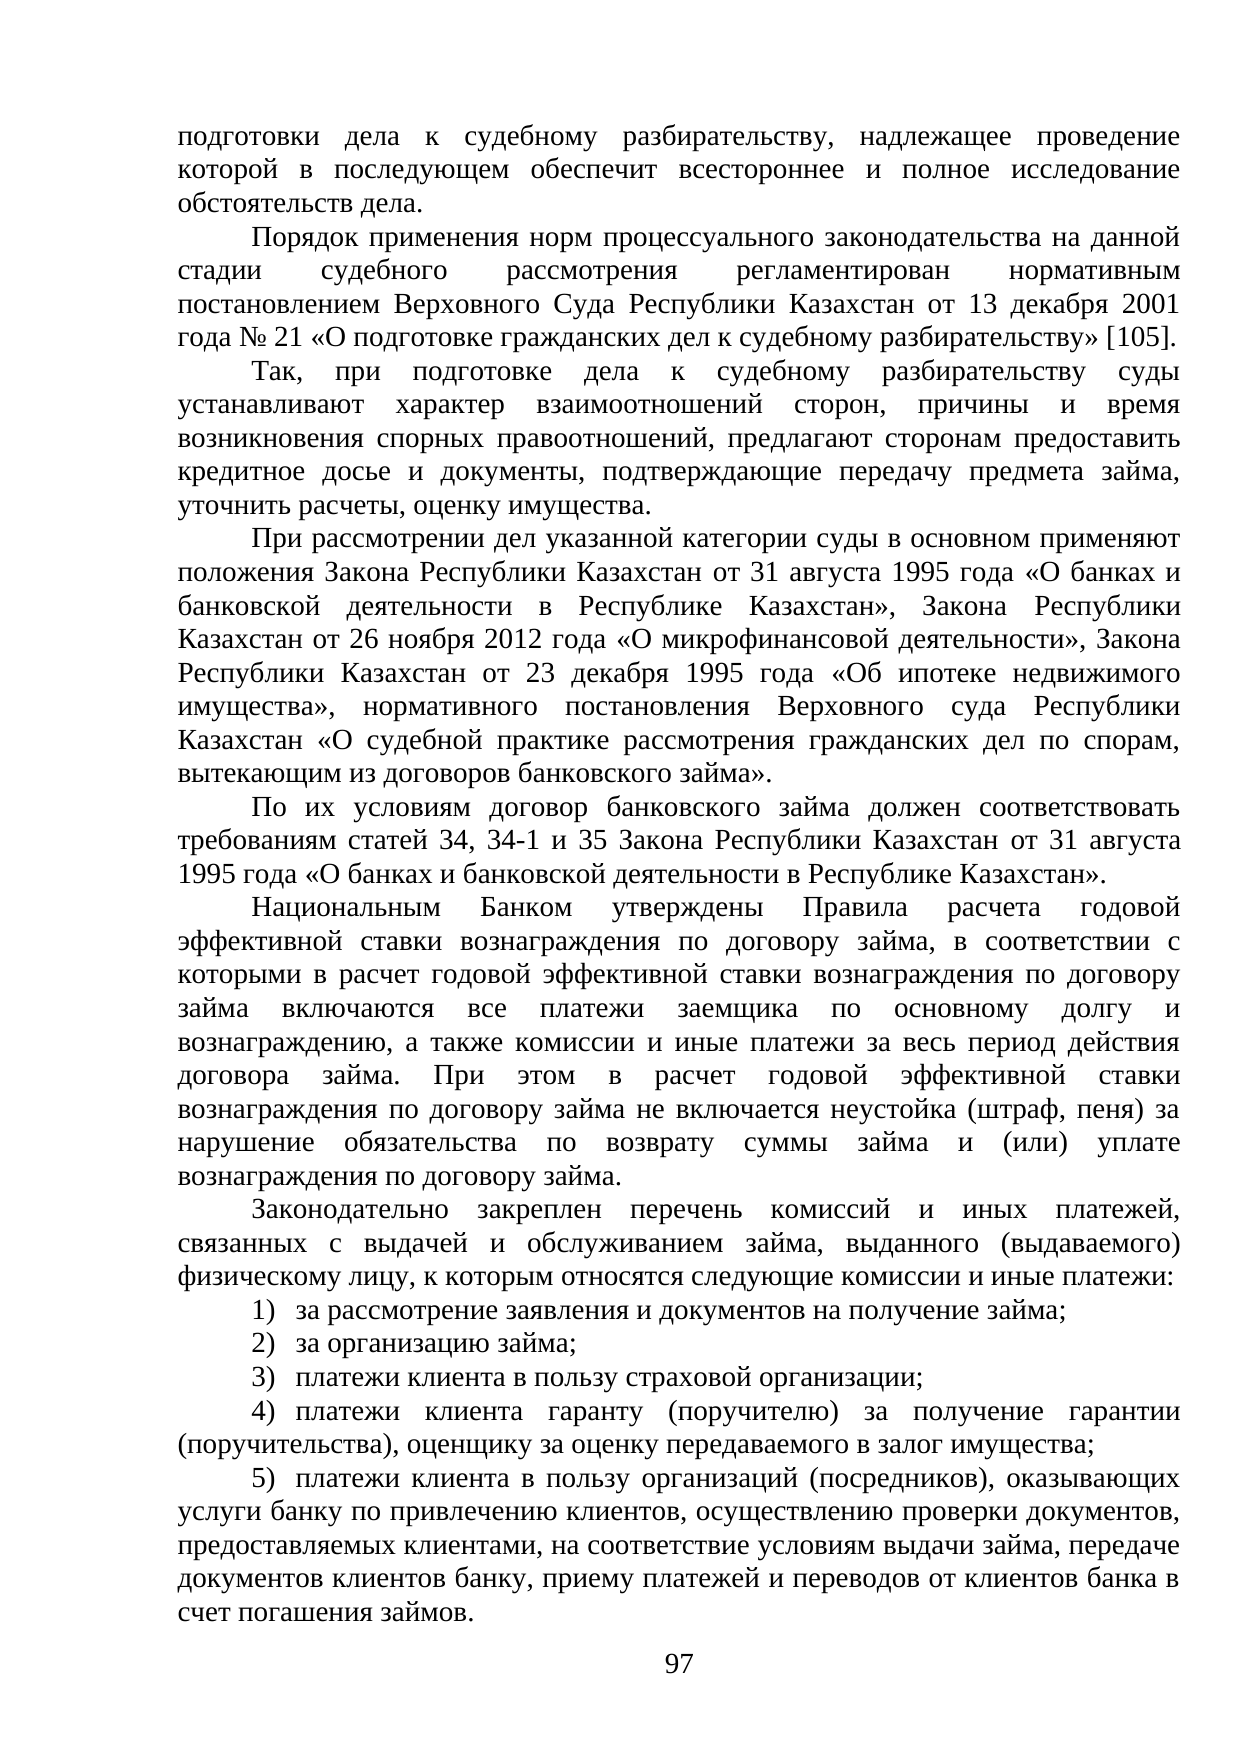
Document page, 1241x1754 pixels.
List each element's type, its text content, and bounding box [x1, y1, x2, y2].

list платежи клиента в пользу страховой организации; [177, 1359, 1181, 1393]
list платежи клиента гаранту (поручителю) за получение гарантии (поручительства), оценщику за оценку передаваемого в залог имущества; [177, 1393, 1181, 1460]
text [177, 118, 1181, 219]
text Так, при подготовке дела к судебному разбирательству суды устанавливают характер взаимоотношений сторон, причины и время возникновения спорных правоотношений, предлагают сторонам предоставить кредитное досье и документы, подтверждающие передачу предмета займа, уточнить расчеты, оценку имущества. [177, 353, 1181, 521]
list платежи клиента в пользу организаций (посредников), оказывающих услуги банку по привлечению клиентов, осуществлению проверки документов, предоставляемых клиентами, на соответствие условиям выдачи займа, передаче документов клиентов банку, приему платежей и переводов от клиентов банка в счет погашения займов. [177, 1460, 1181, 1627]
text Порядок применения норм процессуального законодательства на данной стадии судебного рассмотрения регламентирован нормативным постановлением Верховного Суда Республики Казахстан от 13 декабря 2001 года № 21 «О подготовке гражданских дел к судебному разбирательству» [105]. [177, 219, 1181, 353]
text Национальным Банком утверждены Правила расчета годовой эффективной ставки вознаграждения по договору займа, в соответствии с которыми в расчет годовой эффективной ставки вознаграждения по договору займа включаются все платежи заемщика по основному долгу и вознаграждению, а также комиссии и иные платежи за весь период действия договора займа. При этом в расчет годовой эффективной ставки вознаграждения по договору займа не включается неустойка (штраф, пеня) за нарушение обязательства по возврату суммы займа и (или) уплате вознаграждения по договору займа. [177, 889, 1181, 1191]
list за организацию займа; [177, 1326, 1181, 1359]
text При рассмотрении дел указанной категории суды в основном применяют положения Закона Республики Казахстан от 31 августа 1995 года «О банках и банковской деятельности в Республике Казахстан», Закона Республики Казахстан от 26 ноября 2012 года «О микрофинансовой деятельности», Закона Республики Казахстан от 23 декабря 1995 года «Об ипотеке недвижимого имущества», нормативного постановления Верховного суда Республики Казахстан «О судебной практике рассмотрения гражданских дел по спорам, вытекающим из договоров банковского займа». [177, 521, 1181, 789]
text Законодательно закреплен перечень комиссий и иных платежей, связанных с выдачей и обслуживанием займа, выданного (выдаваемого) физическому лицу, к которым относятся следующие комиссии и иные платежи: [177, 1191, 1181, 1292]
text По их условиям договор банковского займа должен соответствовать требованиям статей 34, 34-1 и 35 Закона Республики Казахстан от 31 августа 1995 года «О банках и банковской деятельности в Республике Казахстан». [177, 789, 1181, 889]
list за рассмотрение заявления и документов на получение займа; [177, 1292, 1181, 1326]
